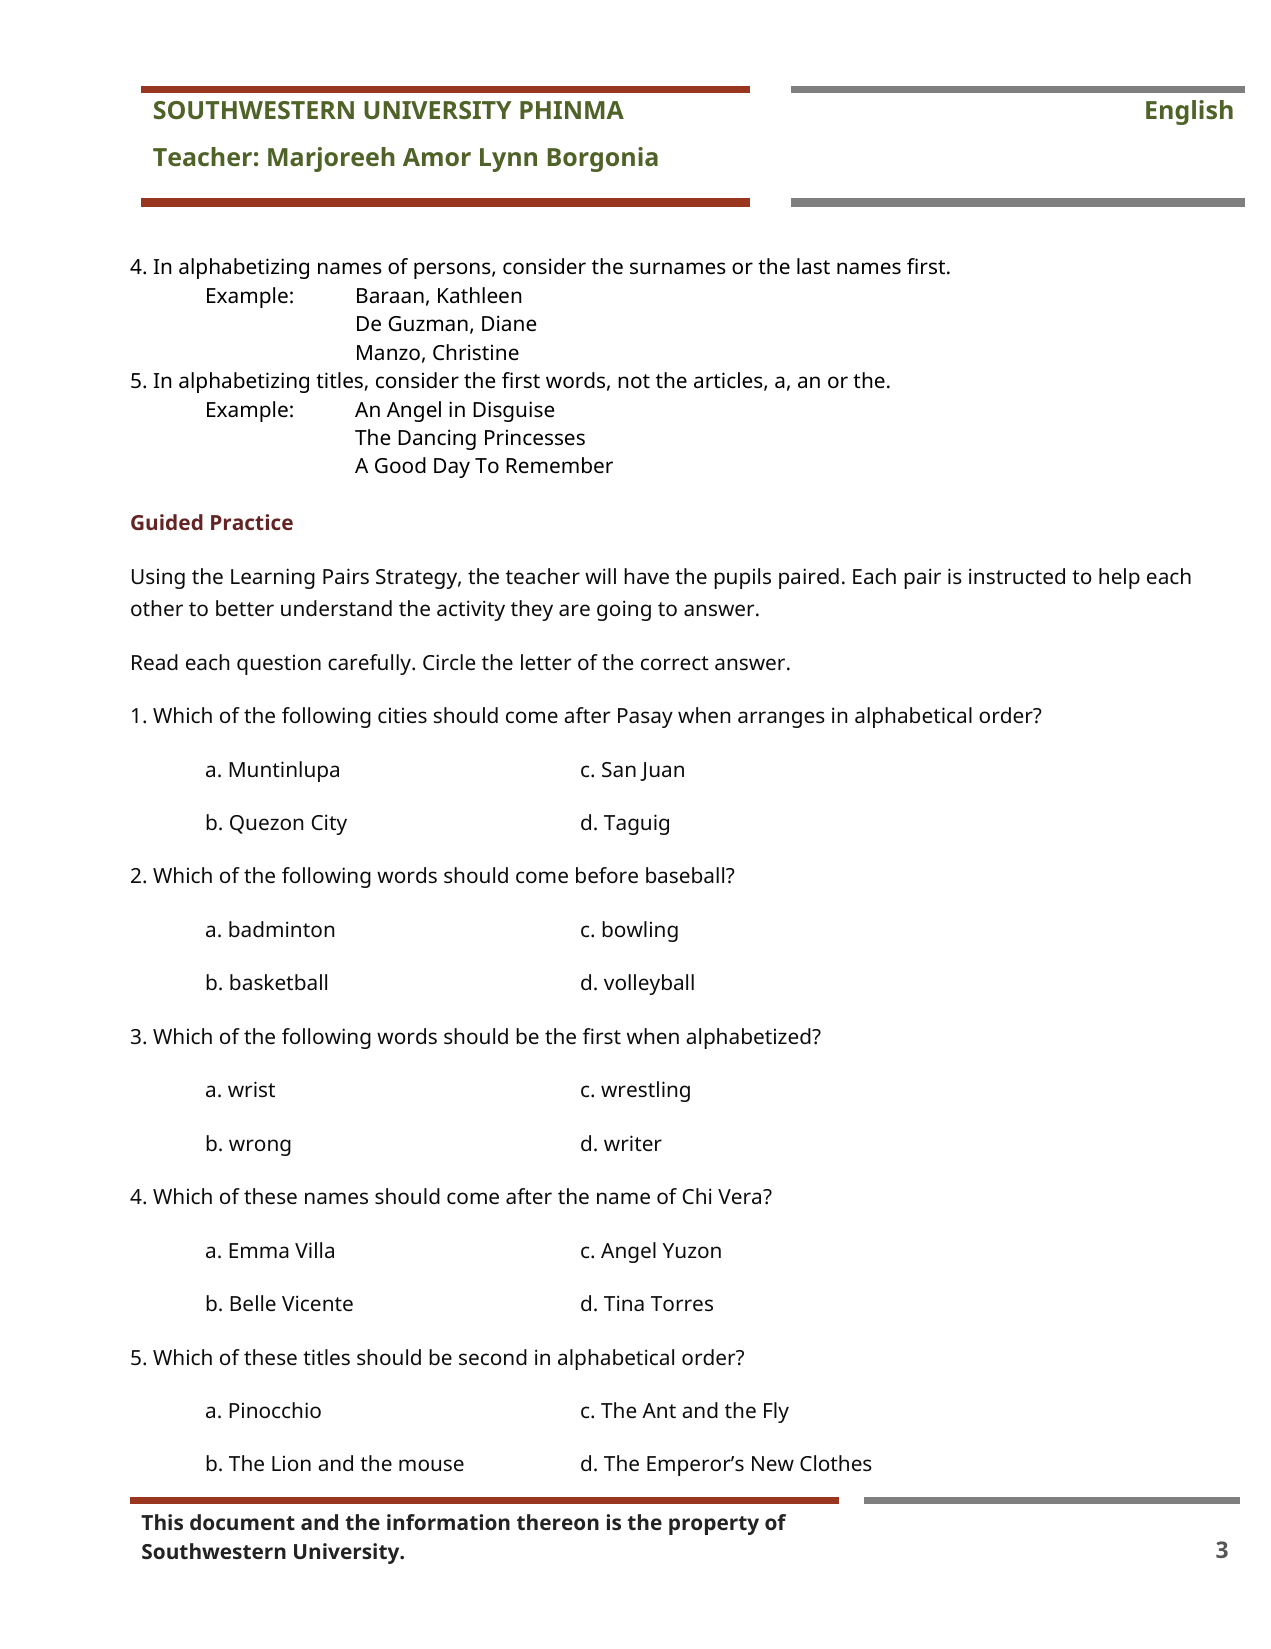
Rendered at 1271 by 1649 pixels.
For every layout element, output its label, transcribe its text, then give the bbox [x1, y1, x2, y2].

text A Good Day To Remember [130, 452, 1235, 480]
text De Guzman, Diane [130, 309, 1235, 338]
text 2. Which of the following words should come before baseball? [130, 862, 1235, 890]
text Read each question carefully. Circle the letter of the correct answer. [130, 648, 1235, 676]
text a. Emma Villa c. Angel Yuzon [130, 1236, 1235, 1264]
text b. wrong d. writer [130, 1129, 1235, 1157]
text 1. Which of the following cities should come after Pasay when arranges in alphabetical order? [130, 701, 1235, 730]
text b. The Lion and the mouse d. The Emperor’s New Clothes [130, 1449, 1235, 1478]
text Using the Learning Pairs Strategy, the teacher will have the pupils paired. Each pair is instructed to help each other to better understand the activity they are going to answer. [130, 562, 1235, 623]
text 3. Which of the following words should be the first when alphabetized? [130, 1022, 1235, 1050]
text The Dancing Princesses [130, 423, 1235, 452]
text a. wrist c. wrestling [130, 1075, 1235, 1104]
text b. Quezon City d. Taguig [130, 808, 1235, 837]
text Example: An Angel in Disguise [130, 395, 1235, 423]
text 4. In alphabetizing names of persons, consider the surnames or the last names first. [130, 252, 1235, 281]
text a. Pinocchio c. The Ant and the Fly [130, 1396, 1235, 1424]
text b. Belle Vicente d. Tina Torres [130, 1289, 1235, 1318]
text 5. Which of these titles should be second in alphabetical order? [130, 1343, 1235, 1371]
text Example: Baraan, Kathleen [130, 281, 1235, 309]
text a. badminton c. bowling [130, 915, 1235, 943]
text a. Muntinlupa c. San Juan [130, 755, 1235, 783]
text b. basketball d. volleyball [130, 968, 1235, 997]
text Guided Practice [130, 508, 1235, 537]
text Manzo, Christine [130, 338, 1235, 366]
text 4. Which of these names should come after the name of Chi Vera? [130, 1182, 1235, 1211]
text 5. In alphabetizing titles, consider the first words, not the articles, a, an or the. [130, 366, 1235, 395]
